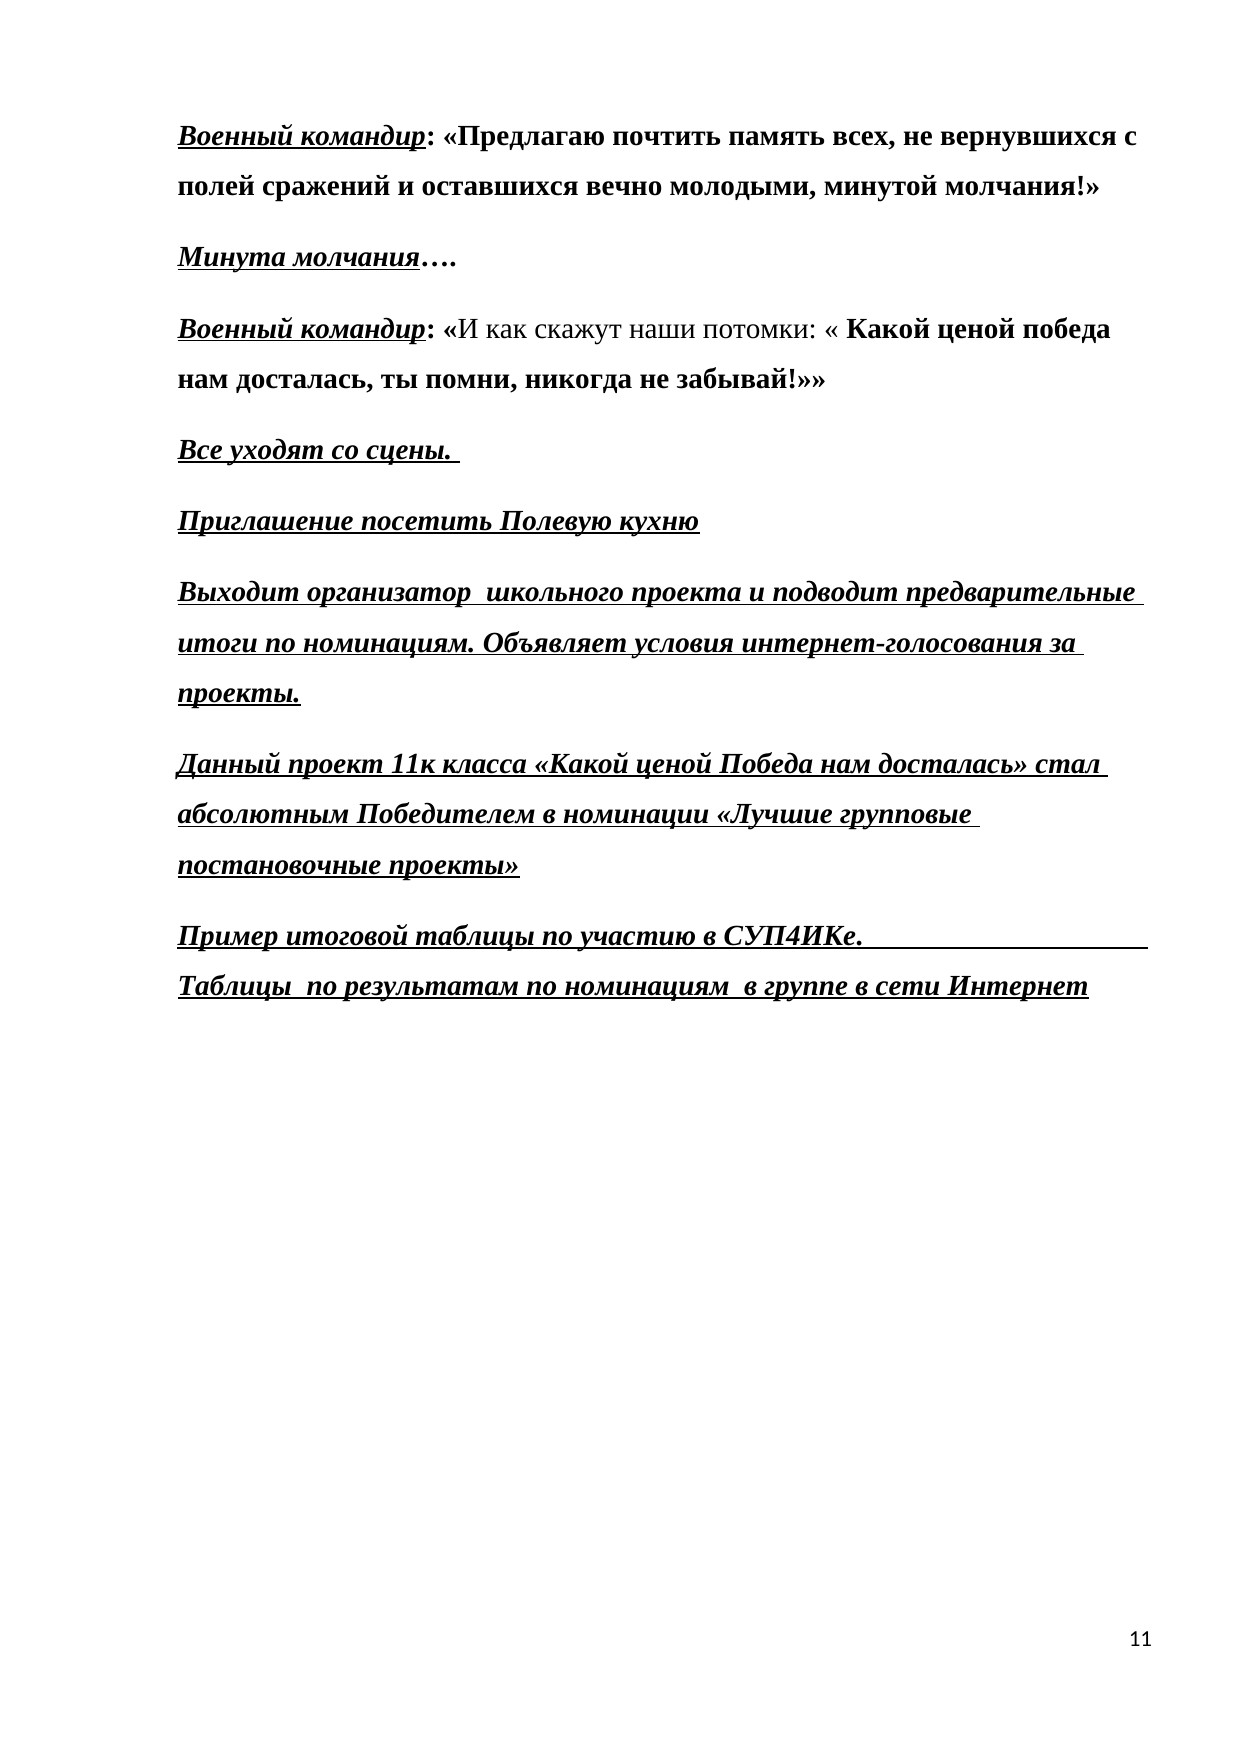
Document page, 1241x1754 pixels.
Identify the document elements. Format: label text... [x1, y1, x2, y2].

text Военный командир: «Предлагаю почтить память всех, не вернувшихся с полей сражений и оставшихся вечно молодыми, минутой молчания!» [177, 118, 1152, 202]
text Военный командир: «И как скажут наши потомки: « Какой ценой победа нам досталась, ты помни, никогда не забывай!»» [177, 311, 1152, 394]
text Выходит организатор школьного проекта и подводит предварительные итоги по номинациям. Объявляет условия интернет-голосования за проекты. [177, 574, 1152, 709]
text Пример итоговой таблицы по участию в СУП4ИКе. Таблицы по результатам по номинациям в группе в сети Интернет [177, 918, 1152, 1002]
text Данный проект 11к класса «Какой ценой Победа нам досталась» стал абсолютным Победителем в номинации «Лучшие групповые постановочные проекты» [177, 746, 1152, 880]
text Все уходят со сцены. [177, 432, 1152, 466]
text Приглашение посетить Полевую кухню [177, 503, 1152, 537]
text Минута молчания…. [177, 239, 1152, 273]
